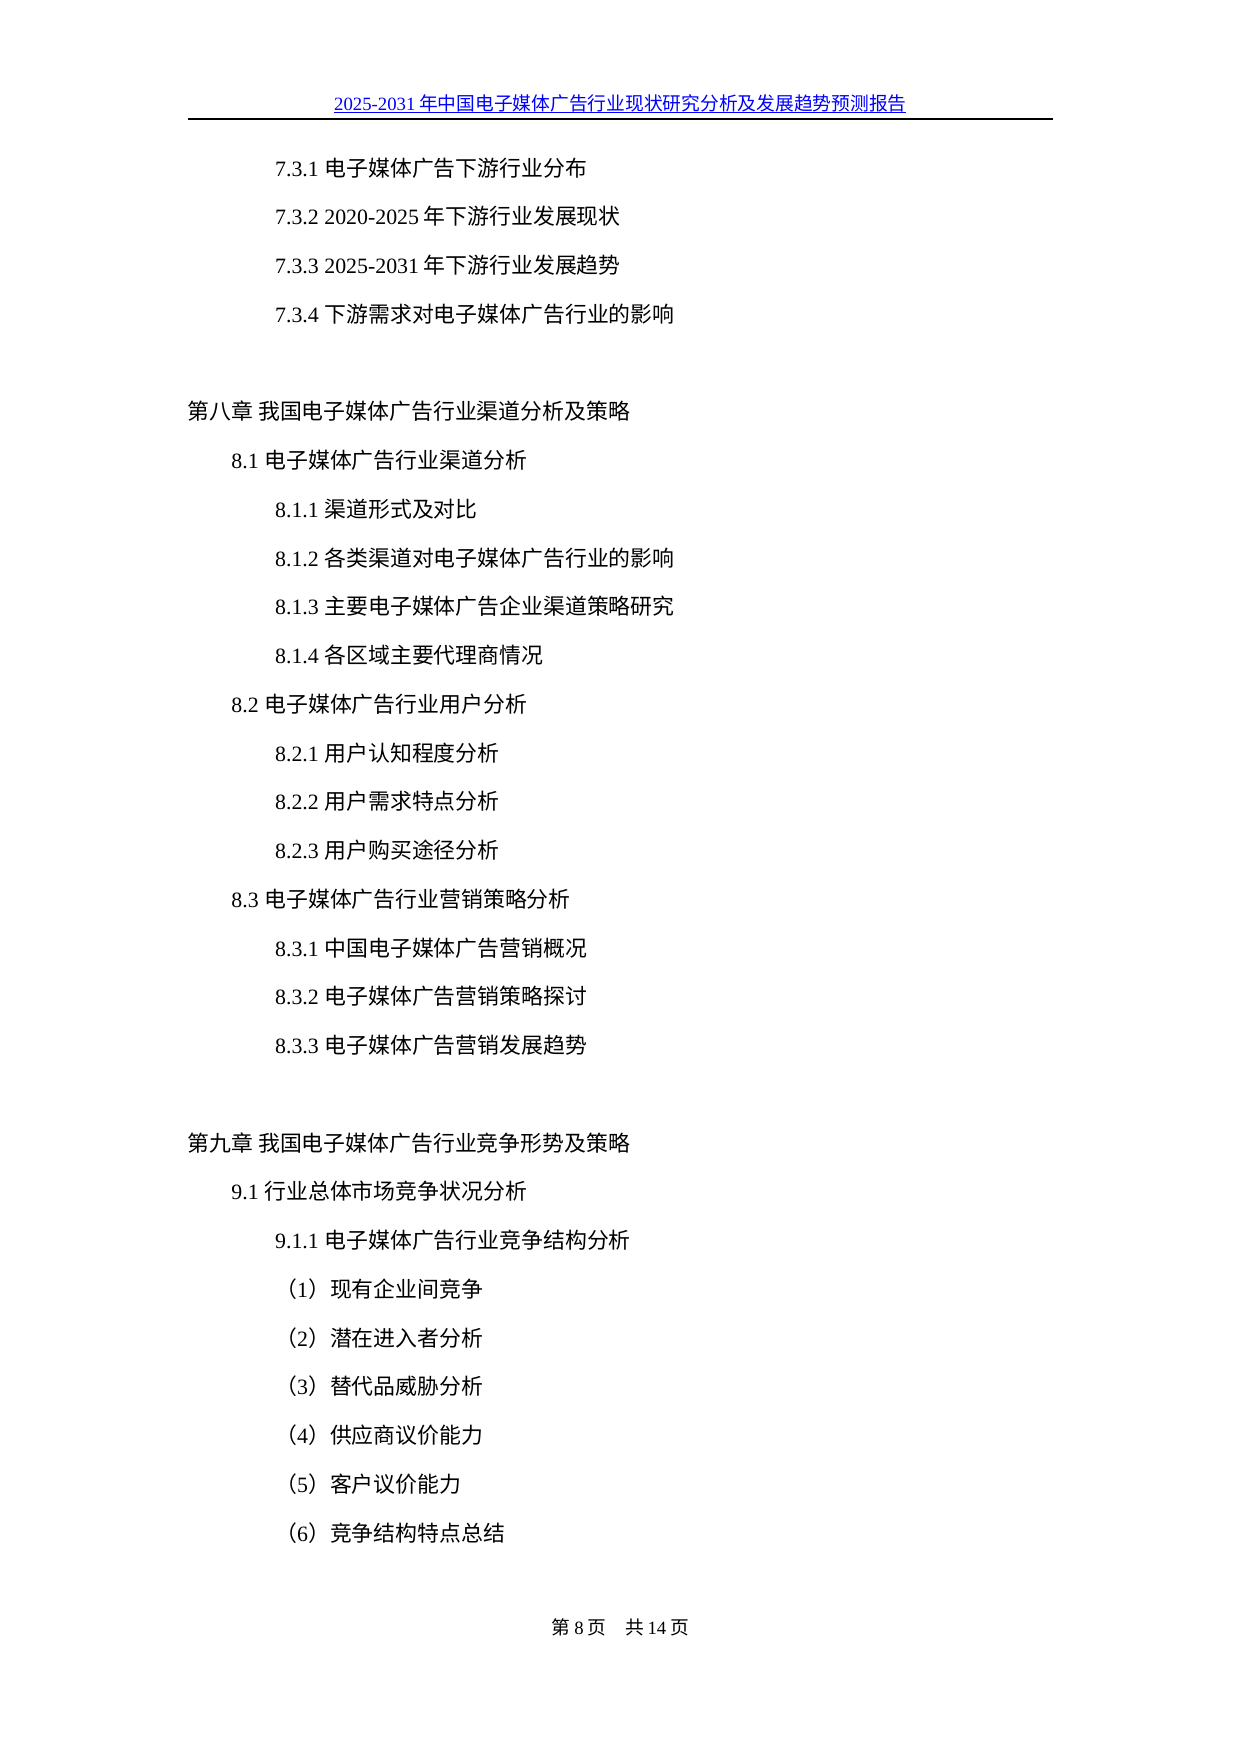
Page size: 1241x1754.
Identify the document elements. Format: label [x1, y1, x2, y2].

text [187, 150, 1053, 1548]
